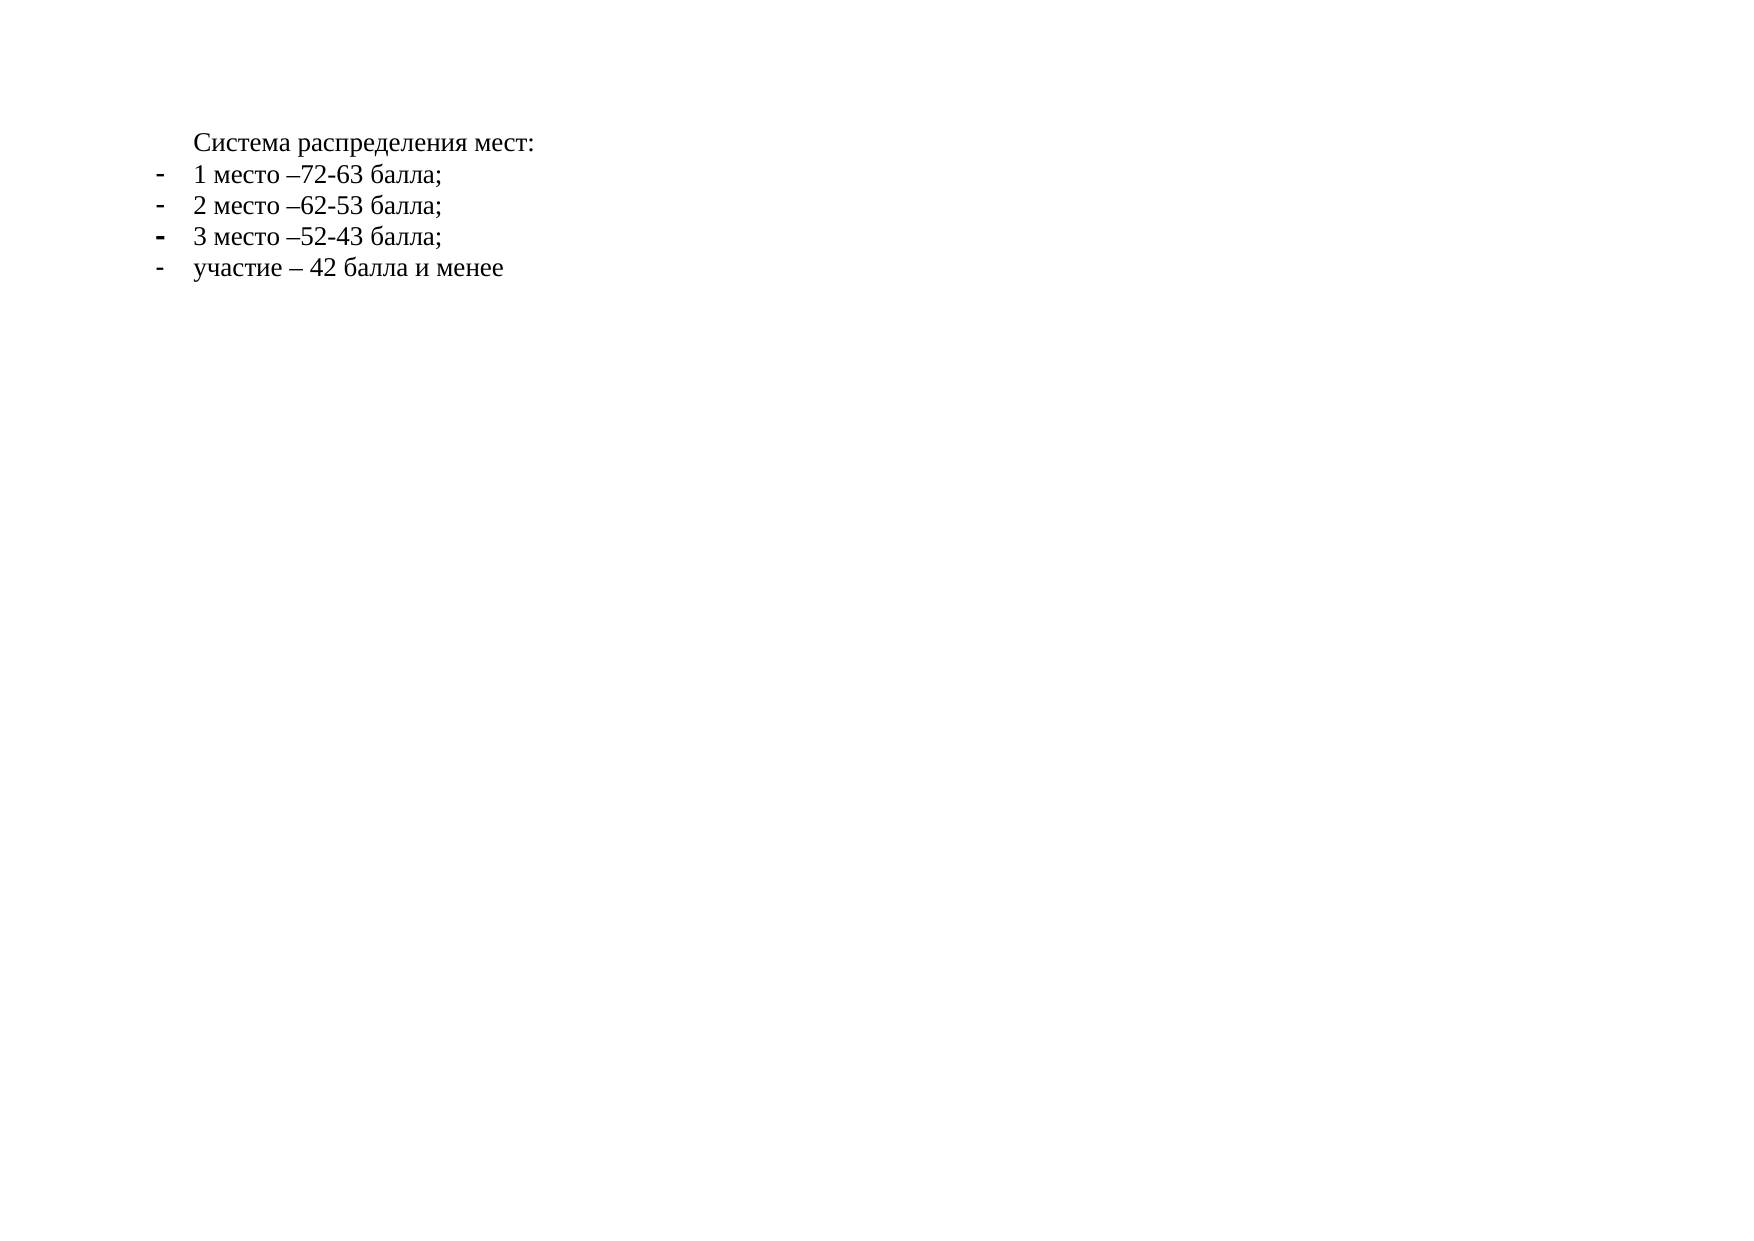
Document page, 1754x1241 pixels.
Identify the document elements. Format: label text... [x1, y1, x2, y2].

list 3 место –52-43 балла; [156, 220, 1636, 251]
list участие – 42 балла и менее [156, 251, 1636, 283]
text Система распределения мест: [193, 127, 1636, 158]
list 2 место –62-53 балла; [156, 189, 1636, 220]
list 1 место –72-63 балла; [156, 158, 1636, 189]
